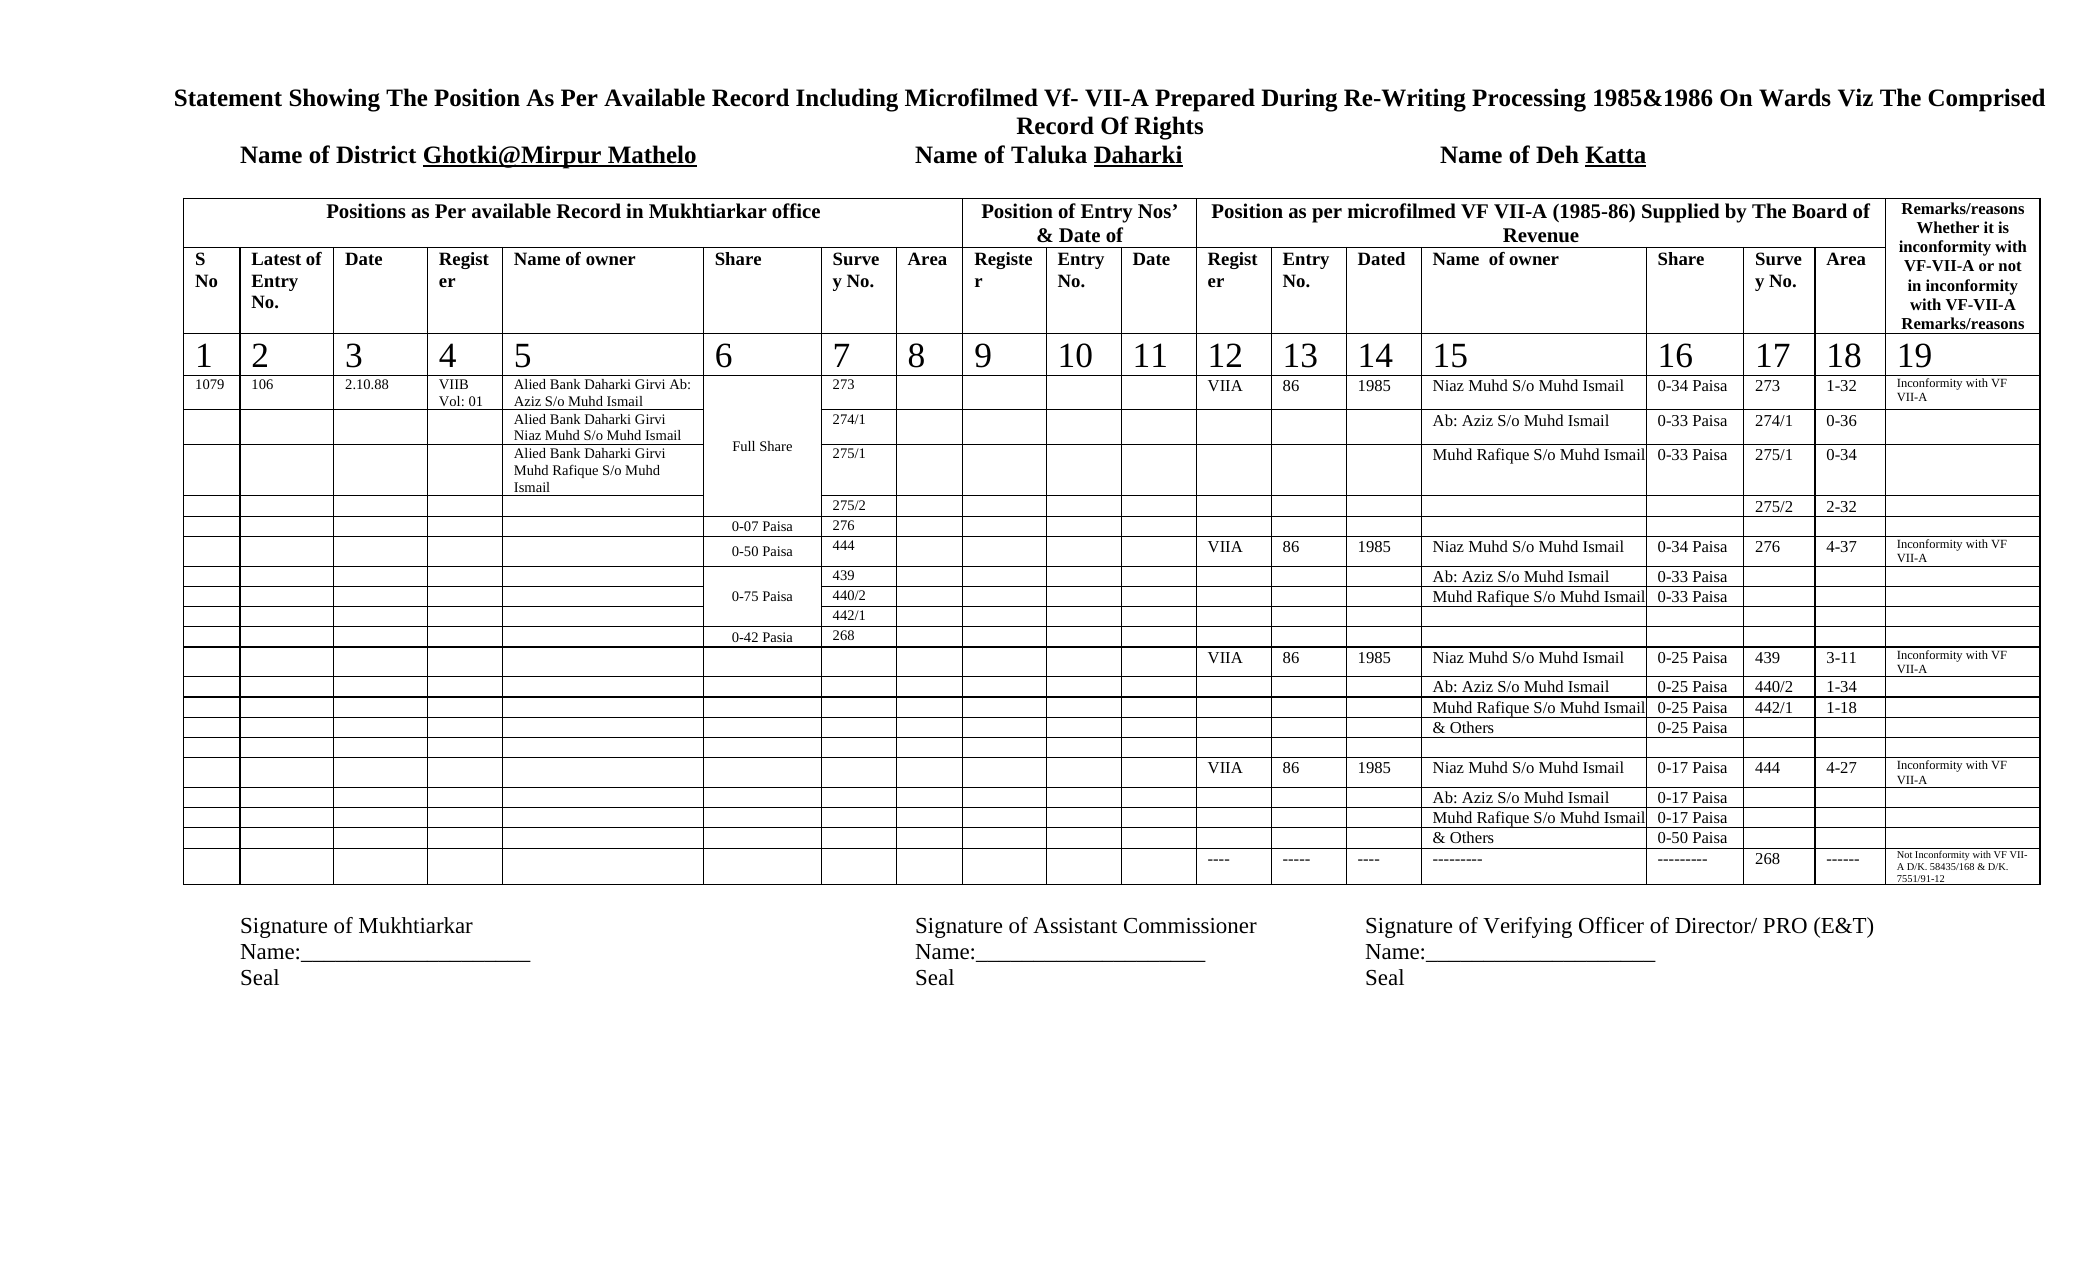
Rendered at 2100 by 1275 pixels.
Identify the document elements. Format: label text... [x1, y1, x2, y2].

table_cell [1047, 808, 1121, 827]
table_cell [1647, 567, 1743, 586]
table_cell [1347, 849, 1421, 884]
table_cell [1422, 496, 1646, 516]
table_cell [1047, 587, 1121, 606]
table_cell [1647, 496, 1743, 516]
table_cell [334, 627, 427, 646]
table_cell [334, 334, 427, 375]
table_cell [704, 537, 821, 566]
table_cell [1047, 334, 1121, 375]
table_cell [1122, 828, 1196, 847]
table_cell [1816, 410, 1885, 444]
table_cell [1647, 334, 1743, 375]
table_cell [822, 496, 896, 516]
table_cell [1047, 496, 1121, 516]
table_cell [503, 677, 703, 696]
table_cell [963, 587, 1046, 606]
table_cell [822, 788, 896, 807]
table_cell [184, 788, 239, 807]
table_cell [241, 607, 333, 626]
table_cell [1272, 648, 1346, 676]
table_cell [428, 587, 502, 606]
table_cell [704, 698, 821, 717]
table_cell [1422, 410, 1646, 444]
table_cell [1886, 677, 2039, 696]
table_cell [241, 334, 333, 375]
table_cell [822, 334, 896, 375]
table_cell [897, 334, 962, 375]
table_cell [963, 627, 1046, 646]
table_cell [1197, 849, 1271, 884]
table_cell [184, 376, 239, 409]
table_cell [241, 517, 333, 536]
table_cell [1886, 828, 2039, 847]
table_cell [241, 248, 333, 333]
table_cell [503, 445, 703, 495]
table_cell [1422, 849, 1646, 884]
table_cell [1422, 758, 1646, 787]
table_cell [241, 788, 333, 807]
text Seal Seal Seal [165, 964, 2055, 991]
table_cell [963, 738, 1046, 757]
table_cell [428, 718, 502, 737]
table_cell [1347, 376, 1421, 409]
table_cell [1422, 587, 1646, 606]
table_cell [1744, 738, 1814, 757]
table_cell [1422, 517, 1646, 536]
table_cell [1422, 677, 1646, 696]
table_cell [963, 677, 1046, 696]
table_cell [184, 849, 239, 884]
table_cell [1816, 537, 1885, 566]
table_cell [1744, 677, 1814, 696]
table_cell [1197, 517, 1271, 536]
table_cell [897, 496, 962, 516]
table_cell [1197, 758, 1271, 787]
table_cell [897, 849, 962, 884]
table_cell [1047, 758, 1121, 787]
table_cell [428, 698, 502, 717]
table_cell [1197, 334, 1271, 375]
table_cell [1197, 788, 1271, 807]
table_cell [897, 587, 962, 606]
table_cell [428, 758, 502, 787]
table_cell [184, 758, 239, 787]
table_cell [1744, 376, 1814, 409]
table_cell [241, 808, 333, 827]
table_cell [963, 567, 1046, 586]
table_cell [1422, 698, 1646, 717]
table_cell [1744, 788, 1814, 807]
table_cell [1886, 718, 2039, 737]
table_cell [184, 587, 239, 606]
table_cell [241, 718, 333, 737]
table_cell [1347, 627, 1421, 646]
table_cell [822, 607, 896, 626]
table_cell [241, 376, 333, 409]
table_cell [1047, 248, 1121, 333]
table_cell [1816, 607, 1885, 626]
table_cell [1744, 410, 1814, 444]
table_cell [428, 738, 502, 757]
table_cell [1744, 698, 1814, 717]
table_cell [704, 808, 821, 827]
text Name:____________________ Name:____________________ Name:____________________ [165, 938, 2055, 964]
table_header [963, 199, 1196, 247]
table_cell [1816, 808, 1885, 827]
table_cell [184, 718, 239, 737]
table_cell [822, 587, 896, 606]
text Signature of Mukhtiarkar Signature of Assistant Commissioner Signature of Verifying Officer of Director/ PRO (E&T) [165, 912, 2055, 938]
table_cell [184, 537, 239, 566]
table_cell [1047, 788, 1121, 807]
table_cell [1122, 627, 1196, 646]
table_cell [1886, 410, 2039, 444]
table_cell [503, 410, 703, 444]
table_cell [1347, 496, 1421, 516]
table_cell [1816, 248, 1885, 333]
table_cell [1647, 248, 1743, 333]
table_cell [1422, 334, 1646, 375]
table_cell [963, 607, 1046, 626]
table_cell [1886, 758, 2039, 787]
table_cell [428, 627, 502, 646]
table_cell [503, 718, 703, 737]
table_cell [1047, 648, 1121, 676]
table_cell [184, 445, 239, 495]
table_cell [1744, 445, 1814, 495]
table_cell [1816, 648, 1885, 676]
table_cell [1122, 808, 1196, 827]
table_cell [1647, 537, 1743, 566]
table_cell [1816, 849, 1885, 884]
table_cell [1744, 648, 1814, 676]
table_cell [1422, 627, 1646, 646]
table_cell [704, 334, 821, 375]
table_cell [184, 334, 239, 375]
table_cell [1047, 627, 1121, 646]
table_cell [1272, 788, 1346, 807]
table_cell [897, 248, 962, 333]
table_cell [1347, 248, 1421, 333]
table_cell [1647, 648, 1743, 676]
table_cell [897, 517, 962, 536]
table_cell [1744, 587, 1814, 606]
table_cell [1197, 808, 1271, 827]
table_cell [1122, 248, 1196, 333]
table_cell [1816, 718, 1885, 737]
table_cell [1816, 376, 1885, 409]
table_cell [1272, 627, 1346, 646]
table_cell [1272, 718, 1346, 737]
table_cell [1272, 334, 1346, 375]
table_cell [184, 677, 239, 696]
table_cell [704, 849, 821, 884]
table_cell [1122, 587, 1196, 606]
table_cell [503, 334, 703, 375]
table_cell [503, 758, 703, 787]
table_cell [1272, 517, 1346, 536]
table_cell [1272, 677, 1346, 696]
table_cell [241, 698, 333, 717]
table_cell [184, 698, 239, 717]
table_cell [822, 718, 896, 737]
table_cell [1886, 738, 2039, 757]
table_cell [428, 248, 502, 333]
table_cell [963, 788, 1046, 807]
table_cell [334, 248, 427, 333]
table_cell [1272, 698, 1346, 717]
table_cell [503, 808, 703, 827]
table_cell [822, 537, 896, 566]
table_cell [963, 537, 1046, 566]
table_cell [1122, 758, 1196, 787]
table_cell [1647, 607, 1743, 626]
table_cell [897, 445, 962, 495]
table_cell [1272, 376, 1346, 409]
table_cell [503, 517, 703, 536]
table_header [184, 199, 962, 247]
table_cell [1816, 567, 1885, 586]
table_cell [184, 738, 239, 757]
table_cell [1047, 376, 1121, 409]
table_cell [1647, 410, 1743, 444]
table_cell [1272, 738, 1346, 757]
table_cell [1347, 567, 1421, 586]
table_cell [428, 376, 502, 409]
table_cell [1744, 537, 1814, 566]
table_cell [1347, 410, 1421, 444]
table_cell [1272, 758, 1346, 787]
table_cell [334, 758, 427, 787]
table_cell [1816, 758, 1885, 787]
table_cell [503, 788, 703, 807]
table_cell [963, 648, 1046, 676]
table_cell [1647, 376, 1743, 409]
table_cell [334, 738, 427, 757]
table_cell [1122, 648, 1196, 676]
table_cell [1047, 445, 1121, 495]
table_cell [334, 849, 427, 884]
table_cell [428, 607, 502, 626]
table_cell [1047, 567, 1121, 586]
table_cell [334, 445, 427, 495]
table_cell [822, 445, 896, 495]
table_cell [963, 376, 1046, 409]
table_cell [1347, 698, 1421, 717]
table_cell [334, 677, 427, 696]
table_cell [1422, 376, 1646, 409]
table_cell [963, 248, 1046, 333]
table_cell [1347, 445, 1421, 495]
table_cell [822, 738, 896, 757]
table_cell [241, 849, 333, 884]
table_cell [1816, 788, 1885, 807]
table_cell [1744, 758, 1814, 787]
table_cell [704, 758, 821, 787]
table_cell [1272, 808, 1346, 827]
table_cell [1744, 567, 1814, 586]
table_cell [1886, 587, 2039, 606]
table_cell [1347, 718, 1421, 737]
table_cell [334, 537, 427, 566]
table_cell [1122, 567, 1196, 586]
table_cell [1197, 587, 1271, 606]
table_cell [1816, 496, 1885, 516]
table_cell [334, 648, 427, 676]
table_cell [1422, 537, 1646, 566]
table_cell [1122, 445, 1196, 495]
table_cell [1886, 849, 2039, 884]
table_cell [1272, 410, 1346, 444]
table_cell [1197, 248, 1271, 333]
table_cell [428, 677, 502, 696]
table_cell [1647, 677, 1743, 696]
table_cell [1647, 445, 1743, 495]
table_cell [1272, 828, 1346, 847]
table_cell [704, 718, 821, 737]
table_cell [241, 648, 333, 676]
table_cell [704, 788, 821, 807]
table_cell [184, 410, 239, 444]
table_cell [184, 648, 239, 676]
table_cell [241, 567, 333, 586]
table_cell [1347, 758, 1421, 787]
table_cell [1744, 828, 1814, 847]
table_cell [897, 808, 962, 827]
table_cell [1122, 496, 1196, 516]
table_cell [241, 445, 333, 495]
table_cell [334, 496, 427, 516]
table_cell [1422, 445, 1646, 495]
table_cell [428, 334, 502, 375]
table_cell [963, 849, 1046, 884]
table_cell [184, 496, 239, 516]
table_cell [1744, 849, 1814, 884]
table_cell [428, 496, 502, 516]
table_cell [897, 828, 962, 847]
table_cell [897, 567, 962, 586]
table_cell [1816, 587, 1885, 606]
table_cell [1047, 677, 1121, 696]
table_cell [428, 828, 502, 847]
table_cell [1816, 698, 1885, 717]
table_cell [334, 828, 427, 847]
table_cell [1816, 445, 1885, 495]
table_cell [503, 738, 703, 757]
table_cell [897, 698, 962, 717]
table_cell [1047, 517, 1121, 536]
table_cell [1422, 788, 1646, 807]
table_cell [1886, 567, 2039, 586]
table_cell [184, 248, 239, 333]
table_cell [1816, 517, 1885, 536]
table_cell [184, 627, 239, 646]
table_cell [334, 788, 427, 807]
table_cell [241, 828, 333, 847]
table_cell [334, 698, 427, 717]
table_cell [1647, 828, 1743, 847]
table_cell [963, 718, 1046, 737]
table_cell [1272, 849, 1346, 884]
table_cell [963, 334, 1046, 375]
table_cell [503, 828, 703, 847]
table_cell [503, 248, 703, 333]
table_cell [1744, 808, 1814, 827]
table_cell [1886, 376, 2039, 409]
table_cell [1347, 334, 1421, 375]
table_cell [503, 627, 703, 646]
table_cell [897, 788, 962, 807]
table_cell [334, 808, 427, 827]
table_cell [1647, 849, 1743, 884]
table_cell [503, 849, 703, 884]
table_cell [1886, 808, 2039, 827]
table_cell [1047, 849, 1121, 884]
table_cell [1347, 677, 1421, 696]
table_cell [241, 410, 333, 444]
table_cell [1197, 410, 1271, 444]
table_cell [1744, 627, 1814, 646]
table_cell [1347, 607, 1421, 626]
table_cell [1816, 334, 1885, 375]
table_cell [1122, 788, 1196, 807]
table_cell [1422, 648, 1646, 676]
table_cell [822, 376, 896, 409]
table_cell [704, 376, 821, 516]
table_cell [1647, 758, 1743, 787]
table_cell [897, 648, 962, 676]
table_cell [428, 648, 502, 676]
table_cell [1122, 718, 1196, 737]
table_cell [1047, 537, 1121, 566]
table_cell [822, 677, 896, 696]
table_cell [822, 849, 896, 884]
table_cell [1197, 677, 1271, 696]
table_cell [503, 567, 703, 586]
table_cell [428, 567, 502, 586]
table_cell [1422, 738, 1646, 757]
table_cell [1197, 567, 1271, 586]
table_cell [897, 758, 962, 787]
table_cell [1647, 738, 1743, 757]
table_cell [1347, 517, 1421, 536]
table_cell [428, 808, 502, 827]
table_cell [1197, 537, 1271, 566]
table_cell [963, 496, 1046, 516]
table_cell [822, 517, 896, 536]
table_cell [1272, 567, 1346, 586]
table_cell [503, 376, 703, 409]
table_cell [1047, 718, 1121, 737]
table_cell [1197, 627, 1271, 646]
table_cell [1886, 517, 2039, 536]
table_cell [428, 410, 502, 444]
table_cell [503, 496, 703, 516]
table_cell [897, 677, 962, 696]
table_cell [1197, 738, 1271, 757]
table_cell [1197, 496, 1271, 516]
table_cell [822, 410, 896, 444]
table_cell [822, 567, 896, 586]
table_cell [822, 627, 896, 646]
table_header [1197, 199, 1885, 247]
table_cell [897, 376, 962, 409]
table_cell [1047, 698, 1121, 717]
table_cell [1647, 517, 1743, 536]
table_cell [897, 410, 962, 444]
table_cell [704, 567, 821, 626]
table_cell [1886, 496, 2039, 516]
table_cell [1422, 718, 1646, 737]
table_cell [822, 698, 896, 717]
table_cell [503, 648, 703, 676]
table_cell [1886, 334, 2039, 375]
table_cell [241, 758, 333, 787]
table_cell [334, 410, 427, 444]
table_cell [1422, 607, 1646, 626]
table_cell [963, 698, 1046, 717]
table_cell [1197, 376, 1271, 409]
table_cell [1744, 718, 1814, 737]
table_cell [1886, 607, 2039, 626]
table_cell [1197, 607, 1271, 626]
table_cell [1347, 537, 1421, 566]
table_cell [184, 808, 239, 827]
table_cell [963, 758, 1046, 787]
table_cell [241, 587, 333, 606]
text Name of District Ghotki@Mirpur Mathelo Name of Taluka Daharki Name of Deh Katta [165, 140, 2055, 169]
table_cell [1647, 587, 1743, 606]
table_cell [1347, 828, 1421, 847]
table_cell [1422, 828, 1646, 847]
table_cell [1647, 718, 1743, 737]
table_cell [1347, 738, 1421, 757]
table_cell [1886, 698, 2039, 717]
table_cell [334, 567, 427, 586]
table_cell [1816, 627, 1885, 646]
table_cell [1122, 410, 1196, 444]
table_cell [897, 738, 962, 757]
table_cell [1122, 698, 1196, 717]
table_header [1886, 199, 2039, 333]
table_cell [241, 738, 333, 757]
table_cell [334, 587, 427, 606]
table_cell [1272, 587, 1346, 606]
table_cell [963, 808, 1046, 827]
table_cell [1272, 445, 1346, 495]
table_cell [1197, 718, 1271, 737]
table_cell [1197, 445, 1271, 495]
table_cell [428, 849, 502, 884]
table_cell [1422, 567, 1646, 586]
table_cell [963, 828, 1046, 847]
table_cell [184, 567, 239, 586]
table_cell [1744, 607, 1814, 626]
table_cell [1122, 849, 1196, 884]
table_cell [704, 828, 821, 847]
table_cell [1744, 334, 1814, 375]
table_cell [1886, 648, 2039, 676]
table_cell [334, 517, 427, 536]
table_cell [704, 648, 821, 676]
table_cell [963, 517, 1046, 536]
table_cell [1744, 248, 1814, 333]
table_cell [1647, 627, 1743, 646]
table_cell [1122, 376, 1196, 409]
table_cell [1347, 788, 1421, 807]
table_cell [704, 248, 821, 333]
text Statement Showing The Position As Per Available Record Including Microfilmed Vf- VII-A Prepared During Re-Writing Processing 1985&1986 On Wards Viz The Comprised Record Of Rights [165, 83, 2055, 140]
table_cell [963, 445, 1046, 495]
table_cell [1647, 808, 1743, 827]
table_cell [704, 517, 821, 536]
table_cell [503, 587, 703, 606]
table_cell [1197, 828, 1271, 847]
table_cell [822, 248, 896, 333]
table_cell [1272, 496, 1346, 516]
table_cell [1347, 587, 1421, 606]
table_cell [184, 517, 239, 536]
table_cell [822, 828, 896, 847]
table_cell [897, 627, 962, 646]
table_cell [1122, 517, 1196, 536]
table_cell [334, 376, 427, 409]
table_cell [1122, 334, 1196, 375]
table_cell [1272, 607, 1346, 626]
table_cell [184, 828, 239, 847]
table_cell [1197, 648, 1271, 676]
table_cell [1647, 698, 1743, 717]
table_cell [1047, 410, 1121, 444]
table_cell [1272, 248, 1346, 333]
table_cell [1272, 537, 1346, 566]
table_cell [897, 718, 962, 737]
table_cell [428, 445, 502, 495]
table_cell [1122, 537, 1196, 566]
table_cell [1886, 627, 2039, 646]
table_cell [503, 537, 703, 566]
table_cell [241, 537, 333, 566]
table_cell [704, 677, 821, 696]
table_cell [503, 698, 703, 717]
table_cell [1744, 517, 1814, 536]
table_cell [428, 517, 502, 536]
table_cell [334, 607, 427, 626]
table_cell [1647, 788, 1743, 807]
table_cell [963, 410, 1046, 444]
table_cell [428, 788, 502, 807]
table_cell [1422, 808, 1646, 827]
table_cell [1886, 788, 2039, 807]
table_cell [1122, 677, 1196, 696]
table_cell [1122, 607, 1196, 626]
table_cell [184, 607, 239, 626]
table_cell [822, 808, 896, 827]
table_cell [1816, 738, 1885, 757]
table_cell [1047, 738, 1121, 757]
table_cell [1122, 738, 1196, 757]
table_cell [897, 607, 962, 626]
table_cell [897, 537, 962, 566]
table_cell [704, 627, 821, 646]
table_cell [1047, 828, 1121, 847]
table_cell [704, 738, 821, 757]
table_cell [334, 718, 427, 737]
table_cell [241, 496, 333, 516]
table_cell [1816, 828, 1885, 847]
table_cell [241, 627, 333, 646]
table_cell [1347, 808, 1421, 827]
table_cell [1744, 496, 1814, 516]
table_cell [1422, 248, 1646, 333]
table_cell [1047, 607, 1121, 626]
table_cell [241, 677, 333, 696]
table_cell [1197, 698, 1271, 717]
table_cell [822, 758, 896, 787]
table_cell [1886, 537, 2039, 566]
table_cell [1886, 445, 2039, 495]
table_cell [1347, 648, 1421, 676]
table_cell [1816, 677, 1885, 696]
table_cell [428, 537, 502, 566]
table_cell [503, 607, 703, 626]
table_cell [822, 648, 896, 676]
